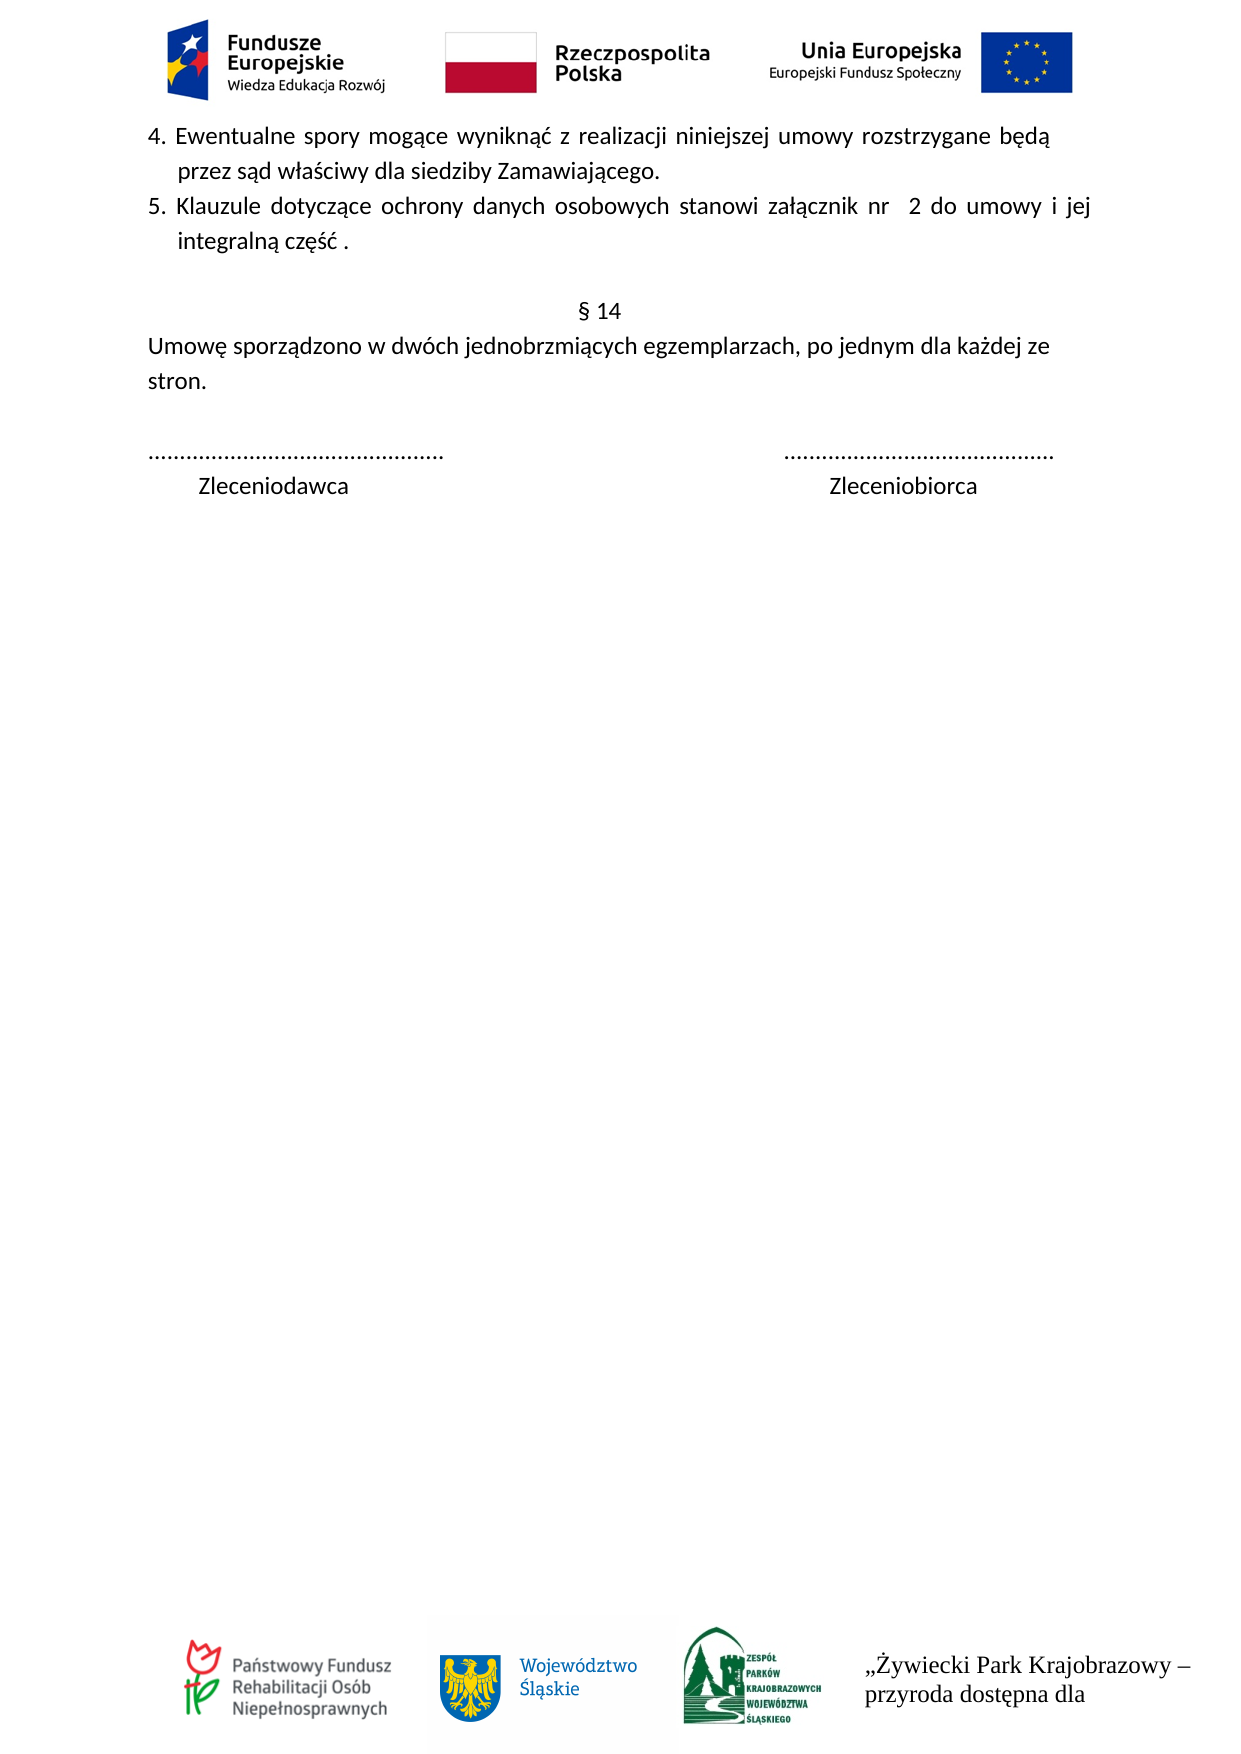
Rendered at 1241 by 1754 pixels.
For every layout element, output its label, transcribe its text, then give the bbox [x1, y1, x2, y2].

text ............................................... ........................................... [148, 435, 1093, 466]
text Zleceniodawca Zleceniobiorca [148, 470, 1093, 501]
text 4. Ewentualne spory mogące wyniknąć z realizacji niniejszej umowy rozstrzygane będą przez sąd właściwy dla siedziby Zamawiającego. [148, 120, 1051, 186]
text Umowę sporządzono w dwóch jednobrzmiących egzemplarzach, po jednym dla każdej ze stron. [148, 330, 1051, 396]
picture [147, 1606, 824, 1754]
text 5. Klauzule dotyczące ochrony danych osobowych stanowi załącznik nr 2 do umowy i jej integralną część . [148, 190, 1093, 256]
text § 14 [148, 295, 1051, 326]
picture [147, 0, 1092, 120]
